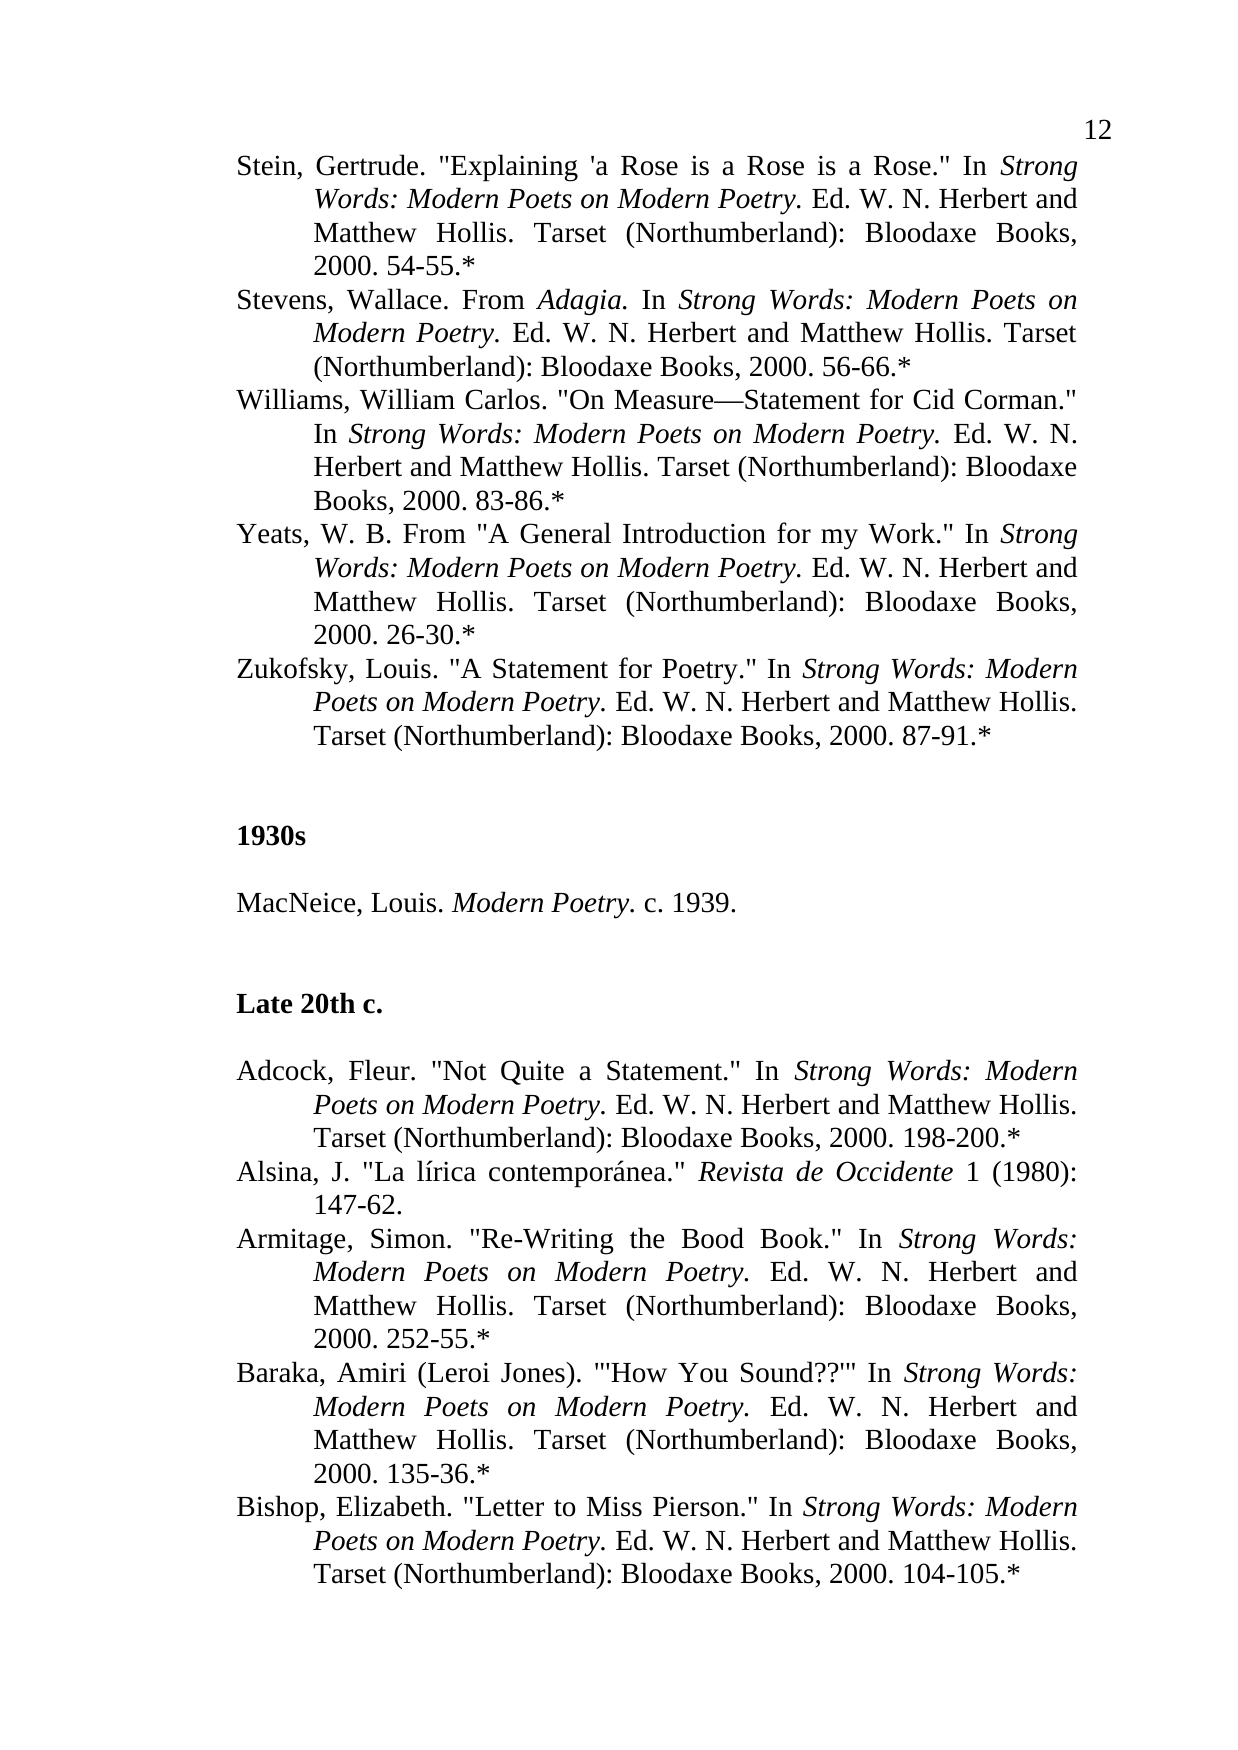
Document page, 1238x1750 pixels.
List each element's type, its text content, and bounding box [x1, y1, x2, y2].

text Williams, William Carlos. "On Measure—Statement for Cid Corman." In Strong Words: Modern Poets on Modern Poetry. Ed. W. N. Herbert and Matthew Hollis. Tarset (Northumberland): Bloodaxe Books, 2000. 83-86.* [236, 382, 1078, 517]
text Baraka, Amiri (Leroi Jones). "'How You Sound??'" In Strong Words: Modern Poets on Modern Poetry. Ed. W. N. Herbert and Matthew Hollis. Tarset (Northumberland): Bloodaxe Books, 2000. 135-36.* [236, 1355, 1078, 1489]
text 1930s [236, 818, 1078, 852]
text MacNeice, Louis. Modern Poetry. c. 1939. [236, 886, 1078, 919]
text Alsina, J. "La lírica contemporánea." Revista de Occidente 1 (1980): 147-62. [236, 1154, 1078, 1221]
text Adcock, Fleur. "Not Quite a Statement." In Strong Words: Modern Poets on Modern Poetry. Ed. W. N. Herbert and Matthew Hollis. Tarset (Northumberland): Bloodaxe Books, 2000. 198-200.* [236, 1053, 1078, 1154]
text Yeats, W. B. From "A General Introduction for my Work." In Strong Words: Modern Poets on Modern Poetry. Ed. W. N. Herbert and Matthew Hollis. Tarset (Northumberland): Bloodaxe Books, 2000. 26-30.* [236, 517, 1078, 651]
text Stein, Gertrude. "Explaining 'a Rose is a Rose is a Rose." In Strong Words: Modern Poets on Modern Poetry. Ed. W. N. Herbert and Matthew Hollis. Tarset (Northumberland): Bloodaxe Books, 2000. 54-55.* [236, 148, 1078, 282]
text Stevens, Wallace. From Adagia. In Strong Words: Modern Poets on Modern Poetry. Ed. W. N. Herbert and Matthew Hollis. Tarset (Northumberland): Bloodaxe Books, 2000. 56-66.* [236, 282, 1078, 382]
text Zukofsky, Louis. "A Statement for Poetry." In Strong Words: Modern Poets on Modern Poetry. Ed. W. N. Herbert and Matthew Hollis. Tarset (Northumberland): Bloodaxe Books, 2000. 87-91.* [236, 651, 1078, 751]
text Bishop, Elizabeth. "Letter to Miss Pierson." In Strong Words: Modern Poets on Modern Poetry. Ed. W. N. Herbert and Matthew Hollis. Tarset (Northumberland): Bloodaxe Books, 2000. 104-105.* [236, 1489, 1078, 1590]
text Late 20th c. [236, 986, 1078, 1020]
text Armitage, Simon. "Re-Writing the Bood Book." In Strong Words: Modern Poets on Modern Poetry. Ed. W. N. Herbert and Matthew Hollis. Tarset (Northumberland): Bloodaxe Books, 2000. 252-55.* [236, 1221, 1078, 1355]
